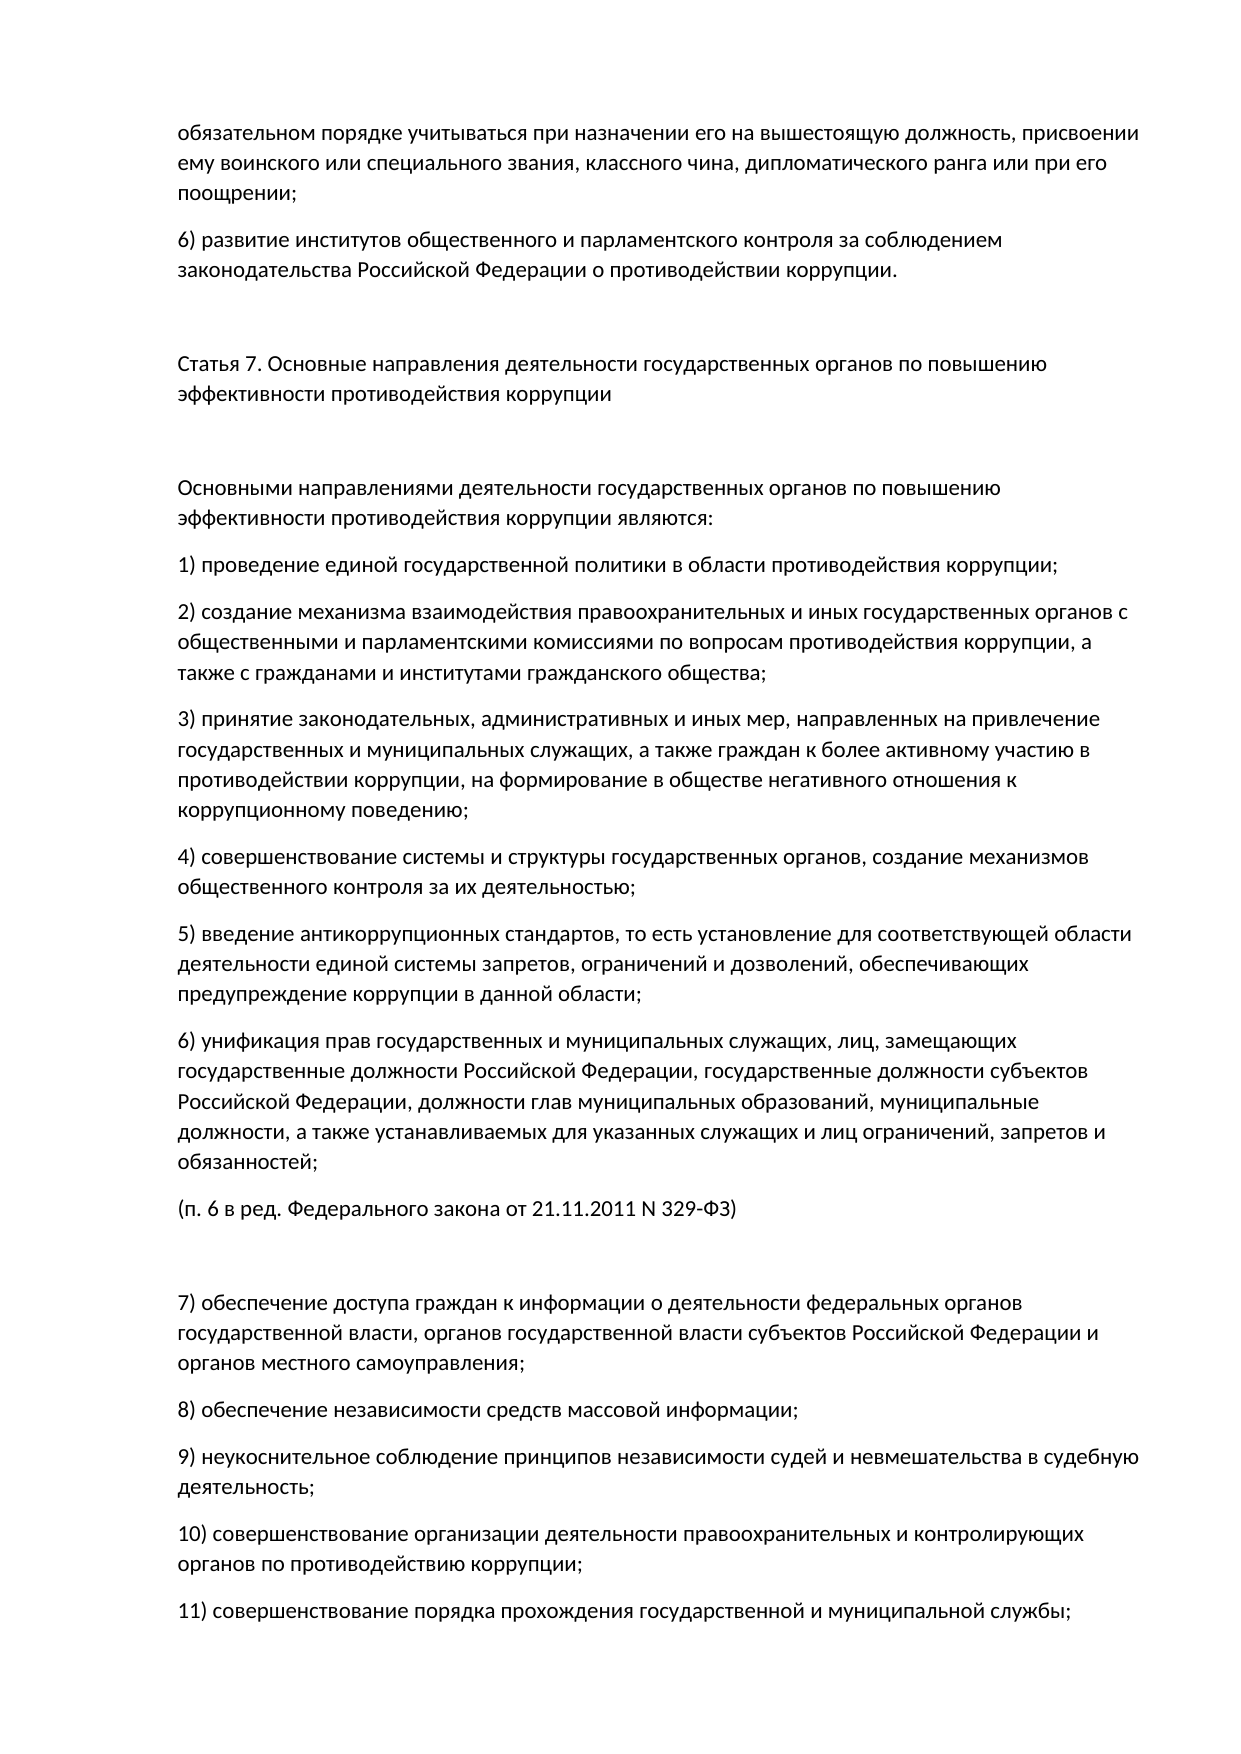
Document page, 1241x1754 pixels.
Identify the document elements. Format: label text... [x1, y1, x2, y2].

text Основными направлениями деятельности государственных органов по повышению эффективности противодействия коррупции являются: [177, 473, 1152, 532]
text 8) обеспечение независимости средств массовой информации; [177, 1395, 1152, 1423]
text 6) развитие институтов общественного и парламентского контроля за соблюдением законодательства Российской Федерации о противодействии коррупции. [177, 225, 1152, 284]
text (п. 6 в ред. Федерального закона от 21.11.2011 N 329-ФЗ) [177, 1194, 1152, 1222]
text 3) принятие законодательных, административных и иных мер, направленных на привлечение государственных и муниципальных служащих, а также граждан к более активному участию в противодействии коррупции, на формирование в обществе негативного отношения к коррупционному поведению; [177, 704, 1152, 823]
text 5) введение антикоррупционных стандартов, то есть установление для соответствующей области деятельности единой системы запретов, ограничений и дозволений, обеспечивающих предупреждение коррупции в данной области; [177, 919, 1152, 1008]
text 9) неукоснительное соблюдение принципов независимости судей и невмешательства в судебную деятельность; [177, 1442, 1152, 1500]
text 4) совершенствование системы и структуры государственных органов, создание механизмов общественного контроля за их деятельностью; [177, 842, 1152, 900]
text 7) обеспечение доступа граждан к информации о деятельности федеральных органов государственной власти, органов государственной власти субъектов Российской Федерации и органов местного самоуправления; [177, 1288, 1152, 1376]
text 1) проведение единой государственной политики в области противодействия коррупции; [177, 550, 1152, 578]
text 10) совершенствование организации деятельности правоохранительных и контролирующих органов по противодействию коррупции; [177, 1519, 1152, 1577]
text 6) унификация прав государственных и муниципальных служащих, лиц, замещающих государственные должности Российской Федерации, государственные должности субъектов Российской Федерации, должности глав муниципальных образований, муниципальные должности, а также устанавливаемых для указанных служащих и лиц ограничений, запретов и обязанностей; [177, 1026, 1152, 1175]
text Статья 7. Основные направления деятельности государственных органов по повышению эффективности противодействия коррупции [177, 349, 1152, 408]
text 2) создание механизма взаимодействия правоохранительных и иных государственных органов с общественными и парламентскими комиссиями по вопросам противодействия коррупции, а также с гражданами и институтами гражданского общества; [177, 597, 1152, 686]
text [177, 118, 1152, 207]
text 11) совершенствование порядка прохождения государственной и муниципальной службы; [177, 1596, 1152, 1624]
